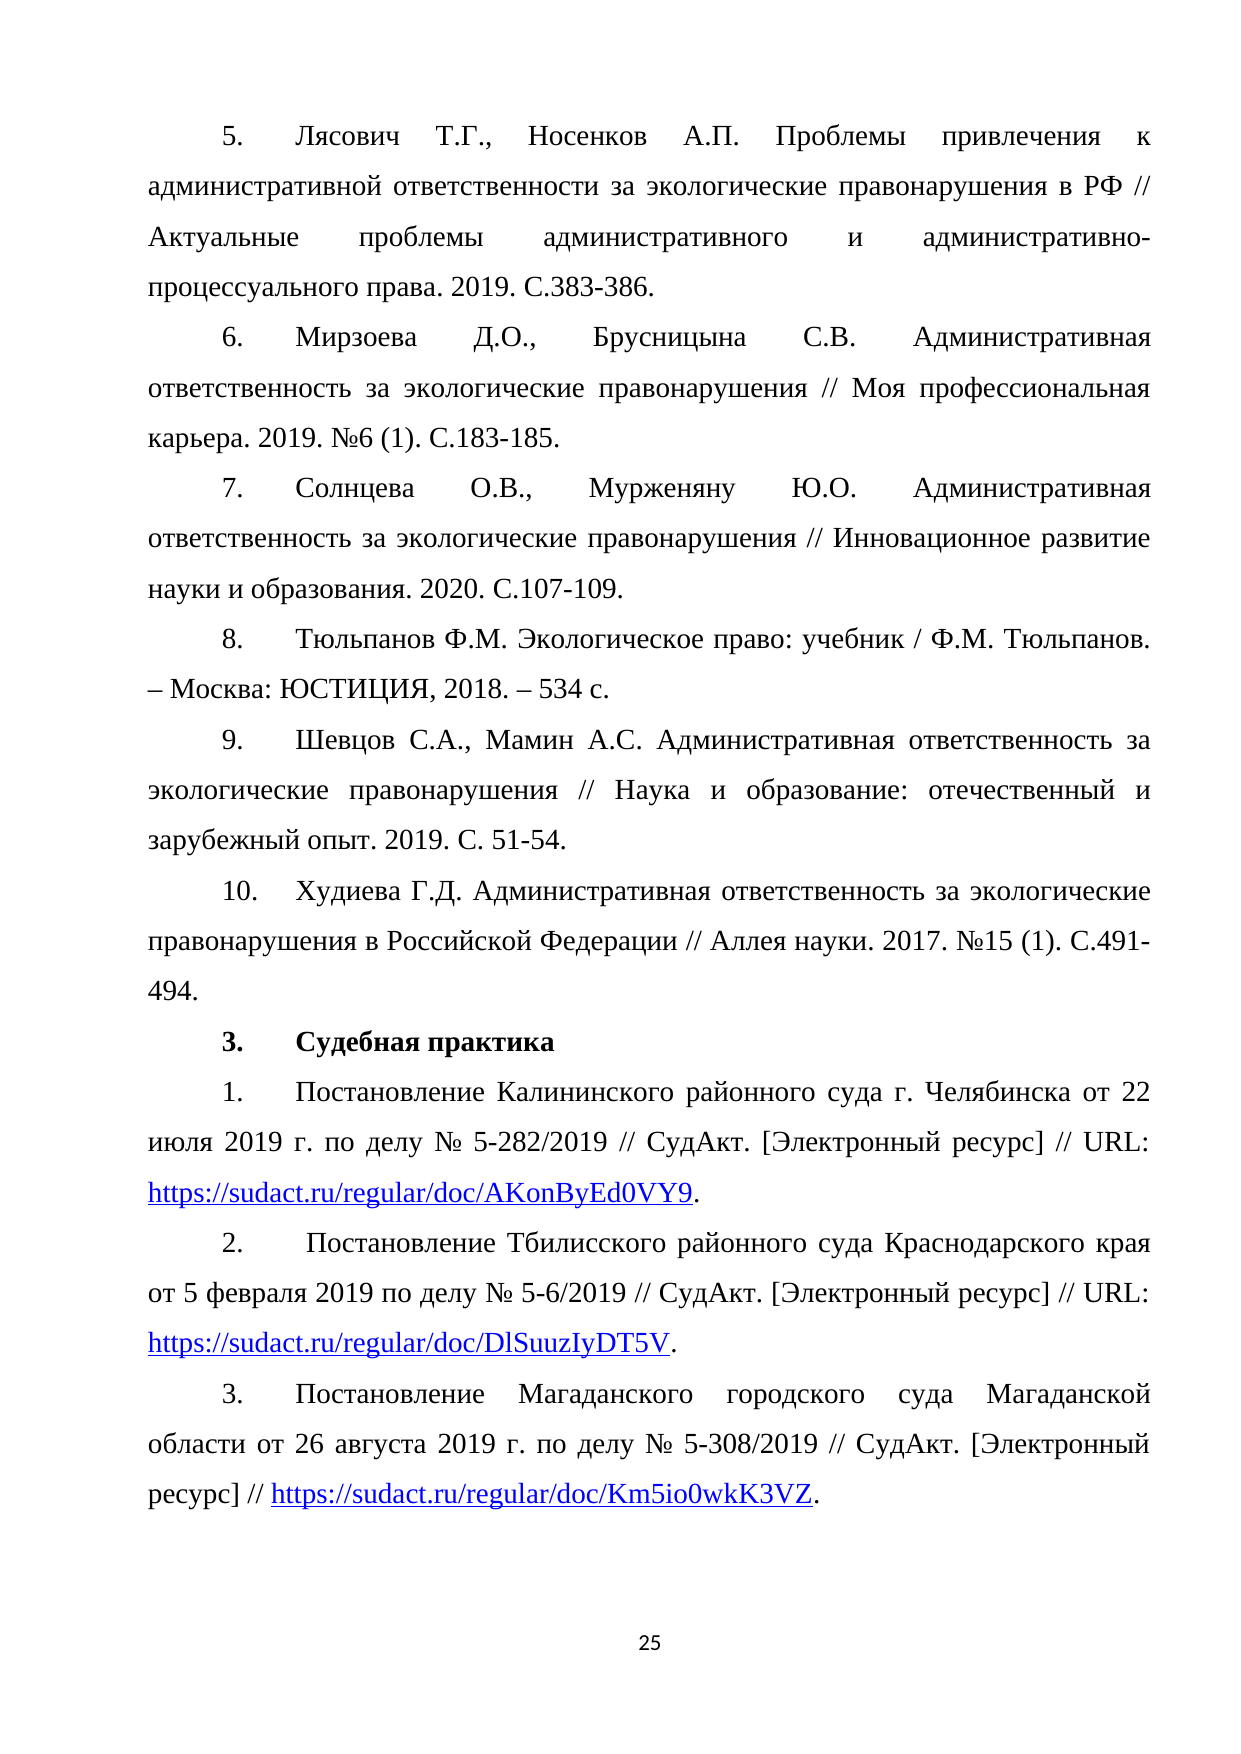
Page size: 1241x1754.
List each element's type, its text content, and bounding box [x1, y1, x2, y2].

text 7. Солнцева О.В., Мурженяну Ю.О. Административная ответственность за экологические правонарушения // Инновационное развитие науки и образования. 2020. С.107-109. [148, 470, 1152, 604]
text 5. Лясович Т.Г., Носенков А.П. Проблемы привлечения к административной ответственности за экологические правонарушения в РФ // Актуальные проблемы административного и административно-процессуального права. 2019. С.383-386. [148, 118, 1152, 303]
text 10. Худиева Г.Д. Административная ответственность за экологические правонарушения в Российской Федерации // Аллея науки. 2017. №15 (1). С.491-494. [148, 873, 1152, 1007]
text 3. Постановление Магаданского городского суда Магаданской области от 26 августа 2019 г. по делу № 5-308/2019 // СудАкт. [Электронный ресурс] // https://sudact.ru/regular/doc/Km5io0wkK3VZ. [148, 1376, 1152, 1510]
text 9. Шевцов С.А., Мамин А.С. Административная ответственность за экологические правонарушения // Наука и образование: отечественный и зарубежный опыт. 2019. С. 51-54. [148, 722, 1152, 856]
text 1. Постановление Калининского районного суда г. Челябинска от 22 июля 2019 г. по делу № 5-282/2019 // СудАкт. [Электронный ресурс] // URL: https://sudact.ru/regular/doc/AKonByEd0VY9. [148, 1074, 1152, 1208]
text 8. Тюльпанов Ф.М. Экологическое право: учебник / Ф.М. Тюльпанов. – Москва: ЮСТИЦИЯ, 2018. – 534 с. [148, 621, 1152, 705]
text 6. Мирзоева Д.О., Брусницына С.В. Административная ответственность за экологические правонарушения // Моя профессиональная карьера. 2019. №6 (1). С.183-185. [148, 319, 1152, 453]
text 2. Постановление Тбилисского районного суда Краснодарского края от 5 февраля 2019 по делу № 5-6/2019 // СудАкт. [Электронный ресурс] // URL: https://sudact.ru/regular/doc/DlSuuzIyDT5V. [148, 1225, 1152, 1359]
text 3. Судебная практика [148, 1024, 1152, 1057]
